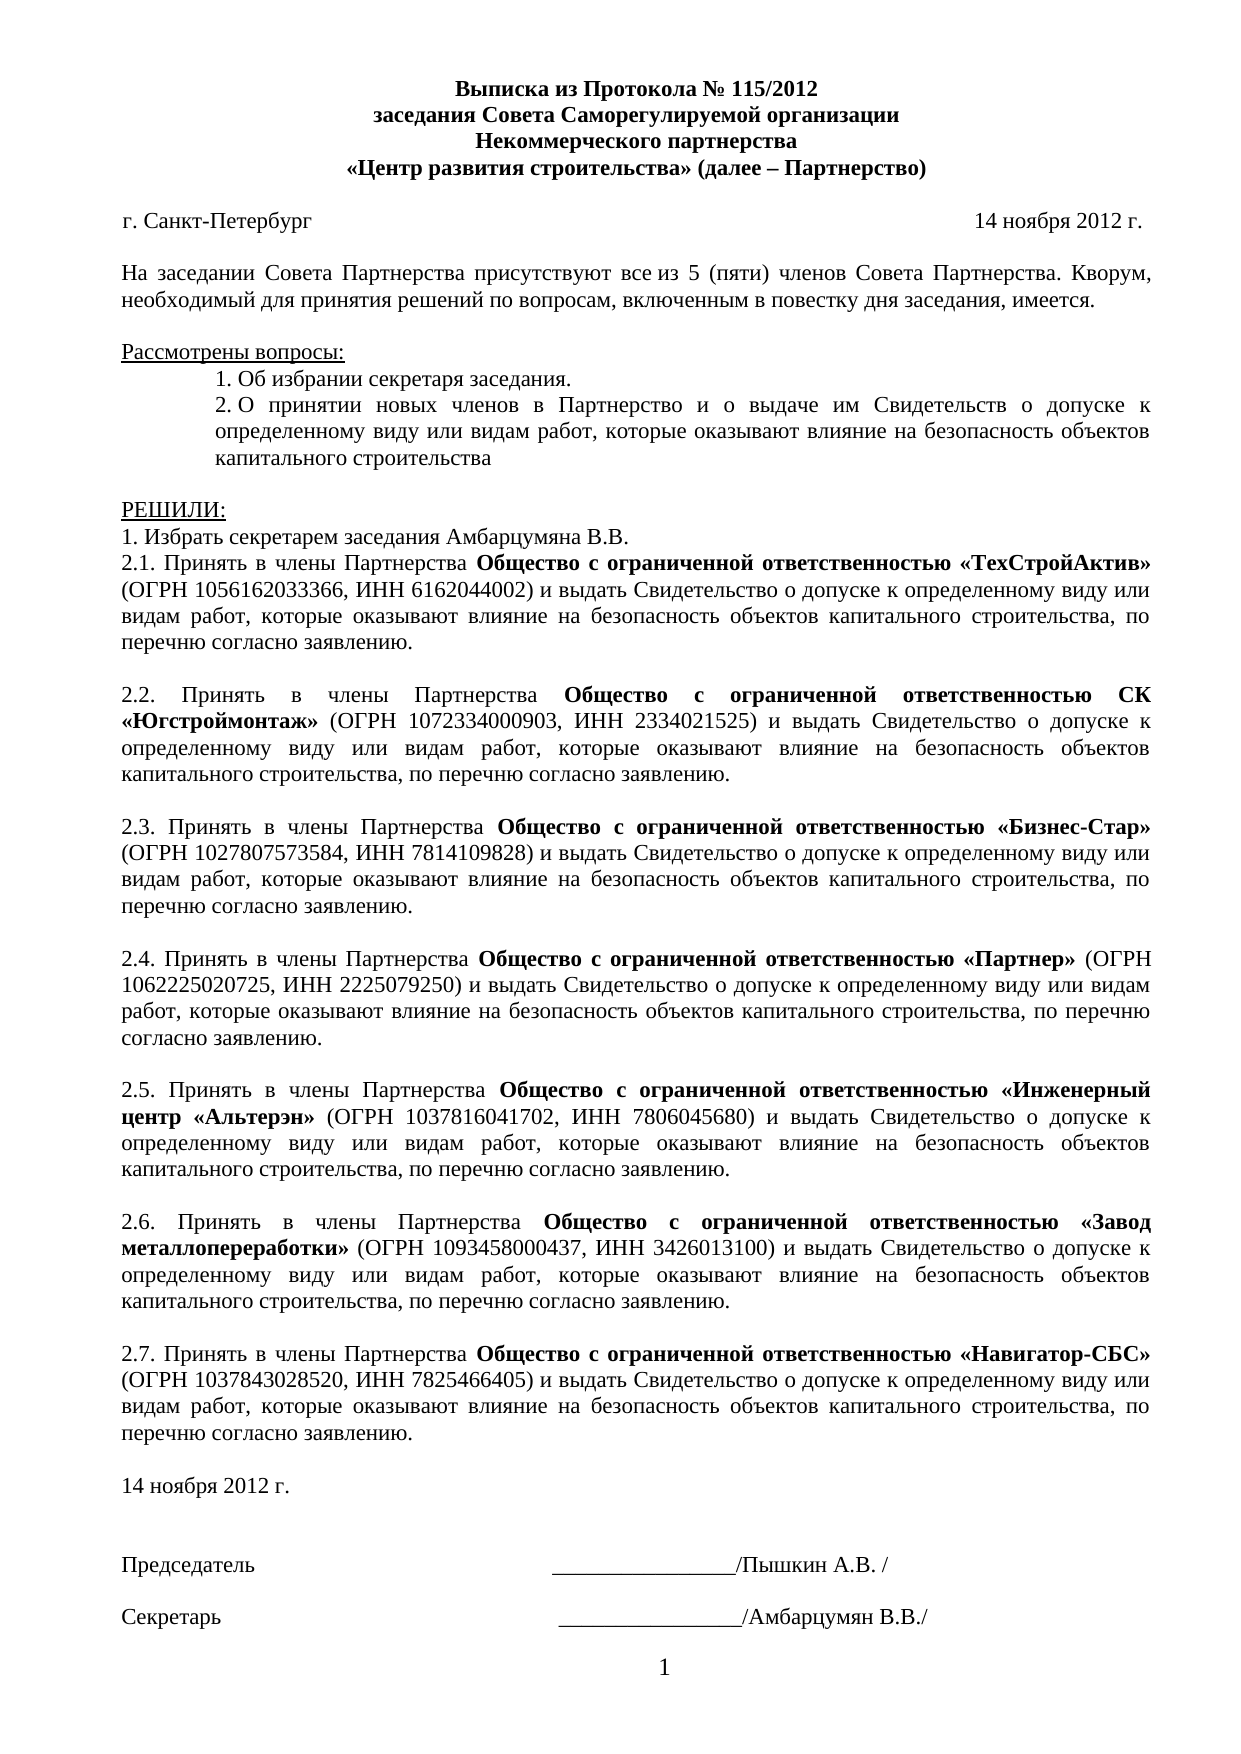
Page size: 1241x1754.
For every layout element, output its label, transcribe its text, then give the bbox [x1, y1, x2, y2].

text 2.5. Принять в члены Партнерства Общество с ограниченной ответственностью «Инженерный центр «Альтерэн» (ОГРН 1037816041702, ИНН 7806045680) и выдать Свидетельство о допуске к определенному виду или видам работ, которые оказывают влияние на безопасность объектов капитального строительства, по перечню согласно заявлению. [121, 1076, 1152, 1182]
text На заседании Совета Партнерства присутствуют все из 5 (пяти) членов Совета Партнерства. Кворум, необходимый для принятия решений по вопросам, включенным в повестку дня заседания, имеется. [121, 259, 1152, 312]
text Председатель ________________/Пышкин А.В. / [121, 1551, 1152, 1577]
text заседания Совета Саморегулируемой организации [121, 101, 1152, 128]
text 2. О принятии новых членов в Партнерство и о выдаче им Свидетельств о допуске к определенному виду или видам работ, которые оказывают влияние на безопасность объектов капитального строительства [215, 391, 1152, 470]
text 2.1. Принять в члены Партнерства Общество с ограниченной ответственностью «ТехСтройАктив» (ОГРН 1056162033366, ИНН 6162044002) и выдать Свидетельство о допуске к определенному виду или видам работ, которые оказывают влияние на безопасность объектов капитального строительства, по перечню согласно заявлению. [121, 549, 1152, 655]
text 2.7. Принять в члены Партнерства Общество с ограниченной ответственностью «Навигатор-СБС» (ОГРН 1037843028520, ИНН 7825466405) и выдать Свидетельство о допуске к определенному виду или видам работ, которые оказывают влияние на безопасность объектов капитального строительства, по перечню согласно заявлению. [121, 1340, 1152, 1445]
text «Центр развития строительства» (далее – Партнерство) [121, 154, 1152, 180]
text 2.4. Принять в члены Партнерства Общество с ограниченной ответственностью «Партнер» (ОГРН 1062225020725, ИНН 2225079250) и выдать Свидетельство о допуске к определенному виду или видам работ, которые оказывают влияние на безопасность объектов капитального строительства, по перечню согласно заявлению. [121, 944, 1152, 1050]
text 1. Избрать секретарем заседания Амбарцумяна В.В. [121, 523, 1152, 549]
text РЕШИЛИ: [121, 497, 1152, 523]
text 2.3. Принять в члены Партнерства Общество с ограниченной ответственностью «Бизнес-Стар» (ОГРН 1027807573584, ИНН 7814109828) и выдать Свидетельство о допуске к определенному виду или видам работ, которые оказывают влияние на безопасность объектов капитального строительства, по перечню согласно заявлению. [121, 813, 1152, 918]
text Секретарь ________________/Амбарцумян В.В./ [121, 1603, 1152, 1630]
text Рассмотрены вопросы: [121, 338, 1152, 365]
table_header 14 ноября 2012 г. [633, 207, 1154, 233]
text 1. Об избрании секретаря заседания. [215, 365, 1152, 391]
text 14 ноября 2012 г. [121, 1472, 1152, 1498]
table_header г. Санкт-Петербург [111, 207, 632, 233]
text Выписка из Протокола № 115/2012 [121, 75, 1152, 101]
text 2.6. Принять в члены Партнерства Общество с ограниченной ответственностью «Завод металлопереработки» (ОГРН 1093458000437, ИНН 3426013100) и выдать Свидетельство о допуске к определенному виду или видам работ, которые оказывают влияние на безопасность объектов капитального строительства, по перечню согласно заявлению. [121, 1208, 1152, 1313]
text Некоммерческого партнерства [121, 128, 1152, 154]
text 2.2. Принять в члены Партнерства Общество с ограниченной ответственностью СК «Югстроймонтаж» (ОГРН 1072334000903, ИНН 2334021525) и выдать Свидетельство о допуске к определенному виду или видам работ, которые оказывают влияние на безопасность объектов капитального строительства, по перечню согласно заявлению. [121, 681, 1152, 786]
